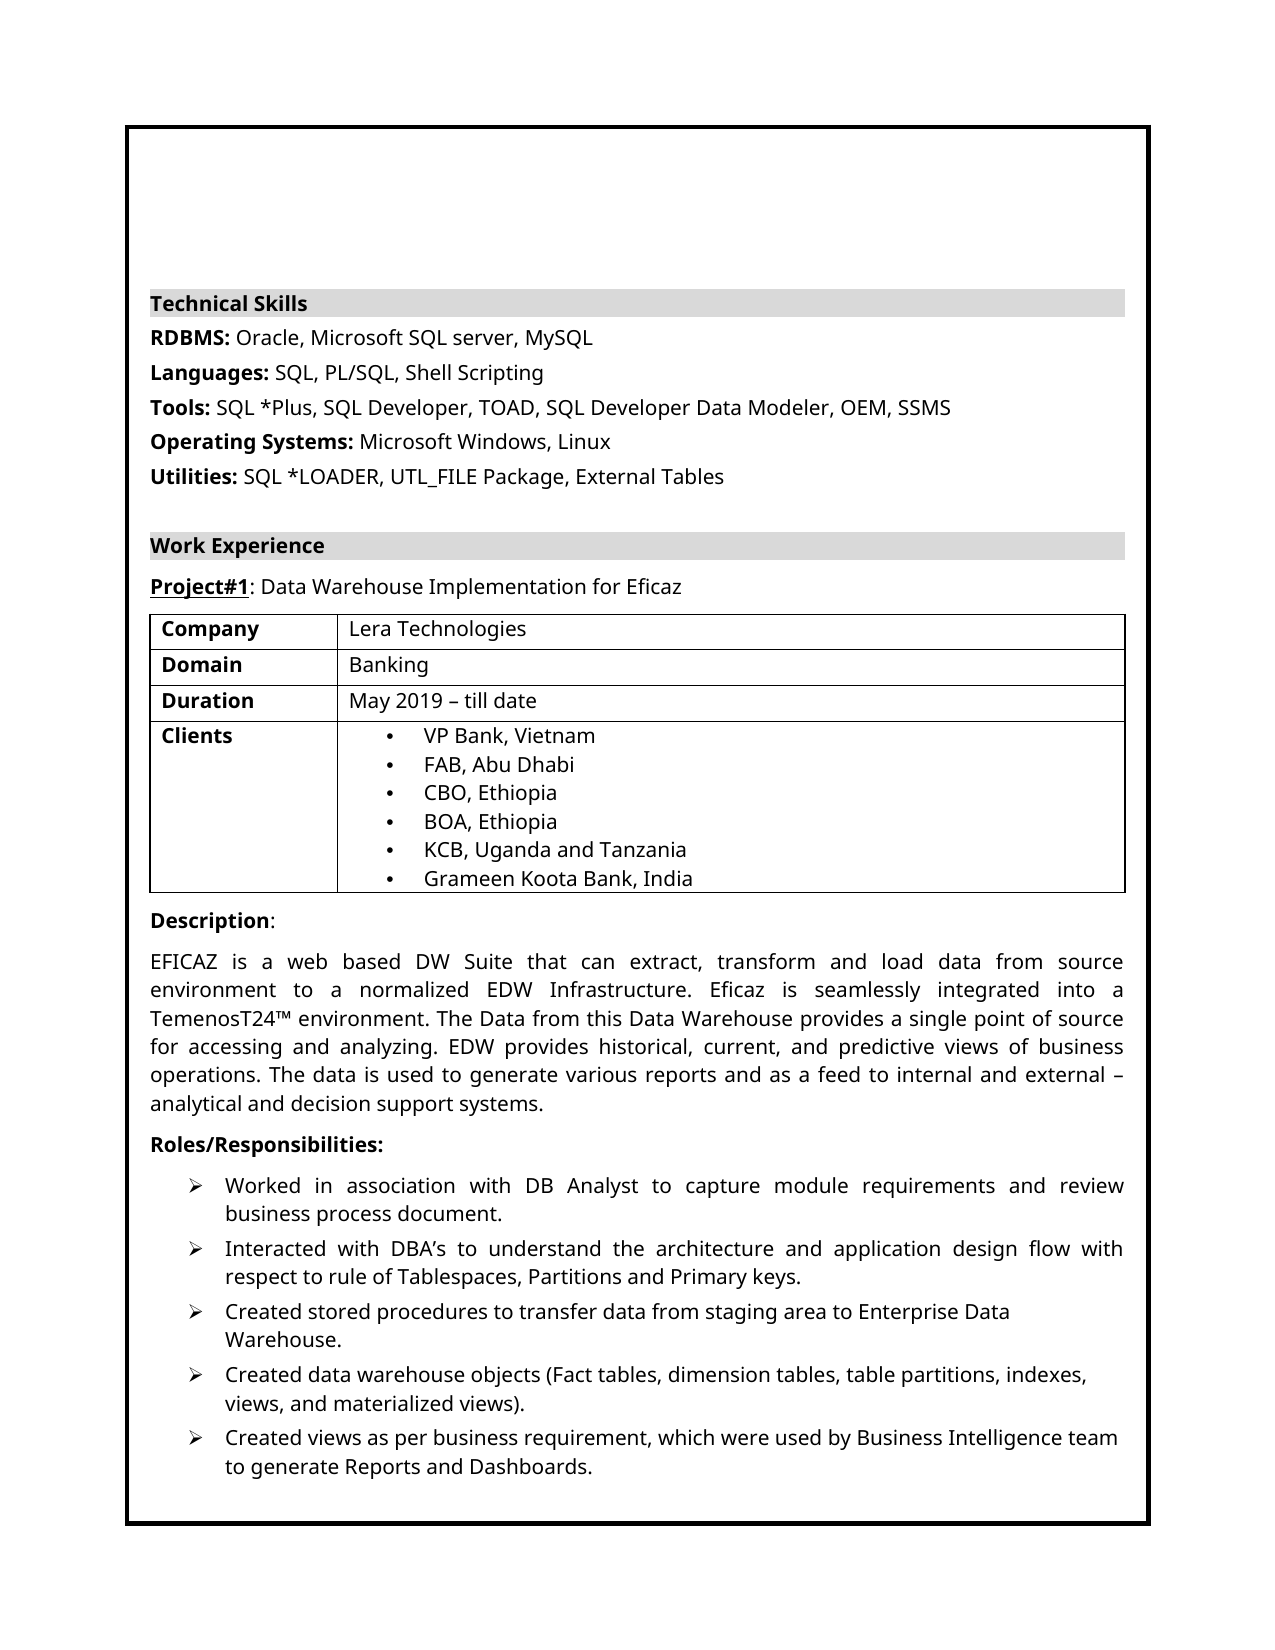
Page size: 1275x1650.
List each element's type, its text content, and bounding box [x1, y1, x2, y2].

text Languages: SQL, PL/SQL, Shell Scripting [150, 358, 1125, 387]
list Created views as per business requirement, which were used by Business Intelligence team to generate Reports and Dashboards. [187, 1423, 1125, 1480]
table_cell Duration [151, 686, 337, 721]
table_cell Banking [338, 650, 1124, 685]
list Created data warehouse objects (Fact tables, dimension tables, table partitions, indexes, views, and materialized views). [187, 1360, 1125, 1417]
table_header Lera Technologies [338, 615, 1124, 649]
table_header Company [151, 615, 337, 649]
table_cell Clients [151, 722, 337, 892]
table_cell VP Bank, Vietnam FAB, Abu Dhabi CBO, Ethiopia BOA, Ethiopia KCB, Uganda and Tanzania Grameen Koota Bank, India [338, 722, 1124, 892]
list Worked in association with DB Analyst to capture module requirements and review business process document. [187, 1171, 1125, 1228]
table_cell May 2019 – till date [338, 686, 1124, 721]
text Utilities: SQL *LOADER, UTL_FILE Package, External Tables [150, 462, 1125, 491]
table_cell Domain [151, 650, 337, 685]
text Work Experience [150, 532, 1125, 560]
text Tools: SQL *Plus, SQL Developer, TOAD, SQL Developer Data Modeler, OEM, SSMS [150, 393, 1125, 421]
list Interacted with DBA’s to understand the architecture and application design flow with respect to rule of Tablespaces, Partitions and Primary keys. [187, 1234, 1125, 1291]
text Operating Systems: Microsoft Windows, Linux [150, 427, 1125, 456]
text Roles/Responsibilities: [150, 1130, 1125, 1158]
text Description: [150, 906, 1125, 934]
text Project#1: Data Warehouse Implementation for Eficaz [150, 572, 1125, 601]
text RDBMS: Oracle, Microsoft SQL server, MySQL [150, 323, 1125, 352]
text EFICAZ is a web based DW Suite that can extract, transform and load data from source environment to a normalized EDW Infrastructure. Eficaz is seamlessly integrated into a TemenosT24™ environment. The Data from this Data Warehouse provides a single point of source for accessing and analyzing. EDW provides historical, current, and predictive views of business operations. The data is used to generate various reports and as a feed to internal and external – analytical and decision support systems. [150, 947, 1125, 1117]
text Technical Skills [150, 289, 1125, 317]
list Created stored procedures to transfer data from staging area to Enterprise Data Warehouse. [187, 1297, 1125, 1354]
